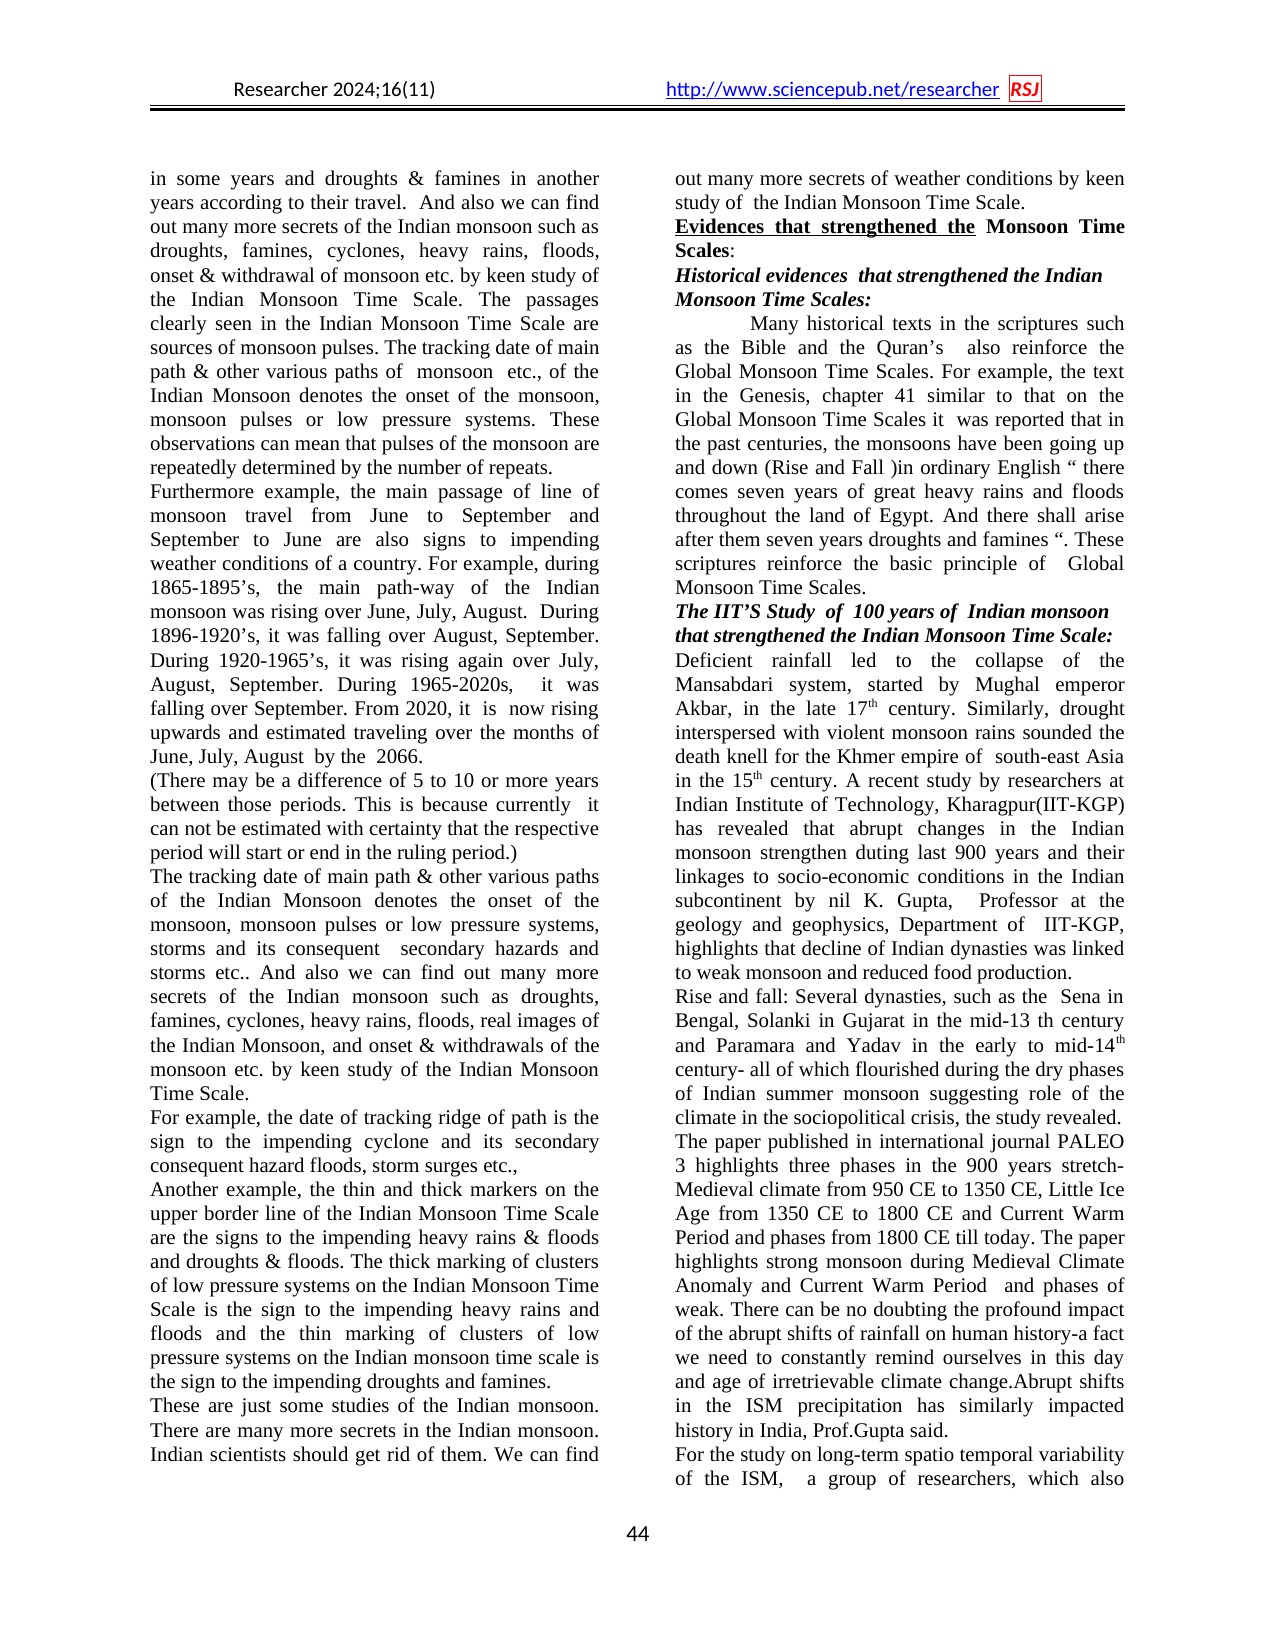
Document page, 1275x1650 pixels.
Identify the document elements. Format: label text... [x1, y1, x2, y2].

text Rise and fall: Several dynasties, such as the Sena in Bengal, Solanki in Gujarat in the mid-13 th century and Paramara and Yadav in the early to mid-14th century- all of which flourished during the dry phases of Indian summer monsoon suggesting role of the climate in the sociopolitical crisis, the study revealed. [675, 984, 1125, 1129]
text Many historical texts in the scriptures such as the Bible and the Quran’s also reinforce the Global Monsoon Time Scales. For example, the text in the Genesis, chapter 41 similar to that on the Global Monsoon Time Scales it was reported that in the past centuries, the monsoons have been going up and down (Rise and Fall )in ordinary English “ there comes seven years of great heavy rains and floods throughout the land of Egypt. And there shall arise after them seven years droughts and famines “. These scriptures reinforce the basic principle of Global Monsoon Time Scales. [675, 311, 1125, 599]
text The paper published in international journal PALEO 3 highlights three phases in the 900 years stretch- Medieval climate from 950 CE to 1350 CE, Little Ice Age from 1350 CE to 1800 CE and Current Warm Period and phases from 1800 CE till today. The paper highlights strong monsoon during Medieval Climate Anomaly and Current Warm Period and phases of weak. There can be no doubting the profound impact of the abrupt shifts of rainfall on human history-a fact we need to constantly remind ourselves in this day and age of irretrievable climate change.Abrupt shifts in the ISM precipitation has similarly impacted history in India, Prof.Gupta said. [675, 1129, 1125, 1442]
text Deficient rainfall led to the collapse of the Mansabdari system, started by Mughal emperor Akbar, in the late 17th century. Similarly, drought interspersed with violent monsoon rains sounded the death knell for the Khmer empire of south-east Asia in the 15th century. A recent study by researchers at Indian Institute of Technology, Kharagpur(IIT-KGP) has revealed that abrupt changes in the Indian monsoon strengthen duting last 900 years and their linkages to socio-economic conditions in the Indian subcontinent by nil K. Gupta, Professor at the geology and geophysics, Department of IIT-KGP, highlights that decline of Indian dynasties was linked to weak monsoon and reduced food production. [675, 647, 1125, 984]
text Furthermore example, the main passage of line of monsoon travel from June to September and September to June are also signs to impending weather conditions of a country. For example, during 1865-1895’s, the main path-way of the Indian monsoon was rising over June, July, August. During 1896-1920’s, it was falling over August, September. During 1920-1965’s, it was rising again over July, August, September. During 1965-2020s, it was falling over September. From 2020, it is now rising upwards and estimated traveling over the months of June, July, August by the 2066. [150, 479, 600, 768]
text The tracking date of main path & other various paths of the Indian Monsoon denotes the onset of the monsoon, monsoon pulses or low pressure systems, storms and its consequent secondary hazards and storms etc.. And also we can find out many more secrets of the Indian monsoon such as droughts, famines, cyclones, heavy rains, floods, real images of the Indian Monsoon, and onset & withdrawals of the monsoon etc. by keen study of the Indian Monsoon Time Scale. [150, 864, 600, 1105]
text Evidences that strengthened the Monsoon Time Scales: [675, 214, 1125, 262]
text (There may be a difference of 5 to 10 or more years between those periods. This is because currently it can not be estimated with certainty that the respective period will start or end in the ruling period.) [150, 768, 600, 864]
text Historical evidences that strengthened the Indian Monsoon Time Scales: [675, 262, 1125, 311]
text These are just some studies of the Indian monsoon. There are many more secrets in the Indian monsoon. Indian scientists should get rid of them. We can find out many more secrets of weather conditions by keen study of the Indian Monsoon Time Scale. [675, 166, 1125, 214]
text Another example, the thin and thick markers on the upper border line of the Indian Monsoon Time Scale are the signs to the impending heavy rains & floods and droughts & floods. The thick marking of clusters of low pressure systems on the Indian Monsoon Time Scale is the sign to the impending heavy rains and floods and the thin marking of clusters of low pressure systems on the Indian monsoon time scale is the sign to the impending droughts and famines. [150, 1177, 600, 1393]
text For example, the date of tracking ridge of path is the sign to the impending cyclone and its secondary consequent hazard floods, storm surges etc., [150, 1105, 600, 1177]
text These are just some studies of the Indian monsoon. There are many more secrets in the Indian monsoon. Indian scientists should get rid of them. We can find out many more secrets of weather conditions by keen study of the Indian Monsoon Time Scale. [150, 1393, 600, 1466]
text The IIT’S Study of 100 years of Indian monsoon that strengthened the Indian Monsoon Time Scale: [675, 599, 1125, 647]
